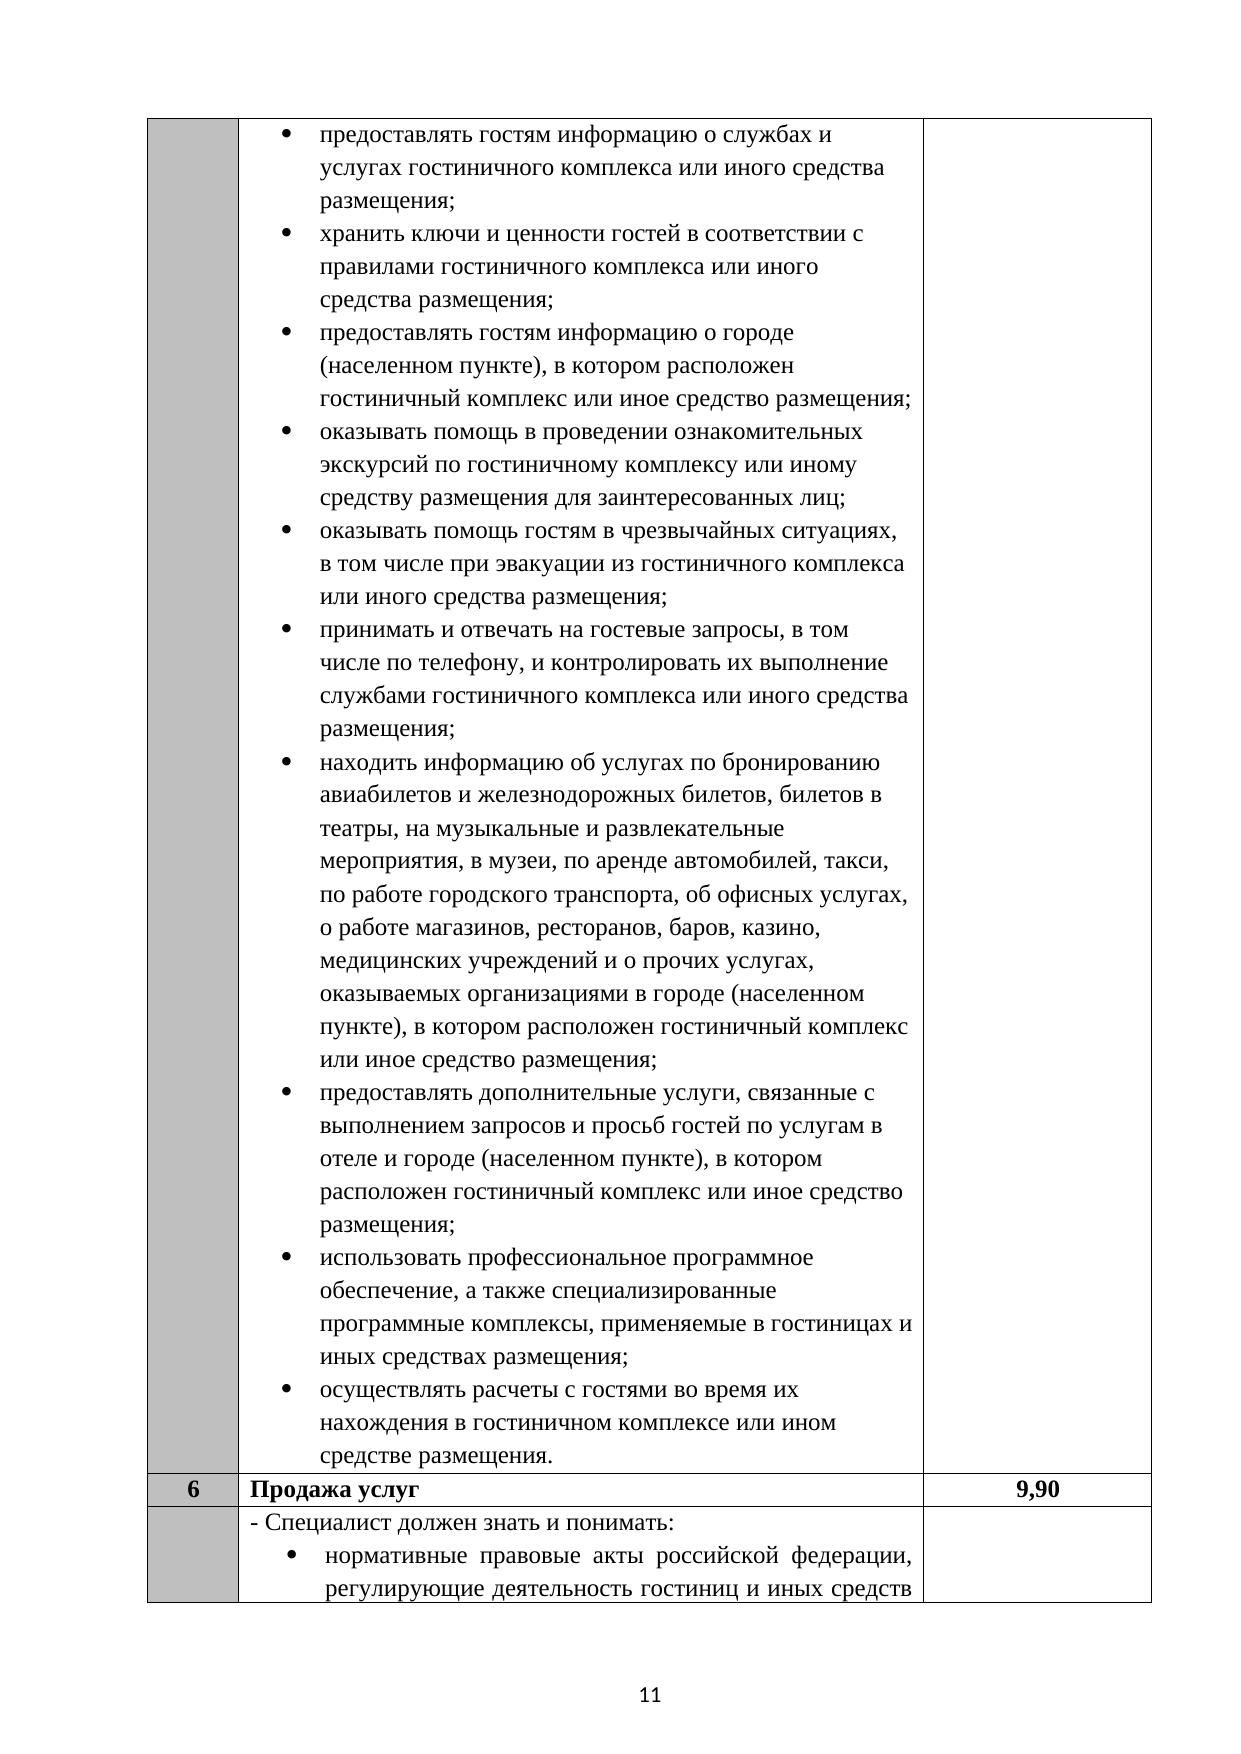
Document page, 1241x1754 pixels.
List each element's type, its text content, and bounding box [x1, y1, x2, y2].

table_cell [148, 1507, 238, 1602]
table_cell [924, 1507, 1151, 1602]
table_cell Продажа услуг [239, 1474, 923, 1506]
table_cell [239, 1507, 923, 1602]
table_cell 9,90 [924, 1474, 1151, 1506]
table_cell [924, 119, 1151, 1473]
table_cell 6 [148, 1474, 238, 1506]
